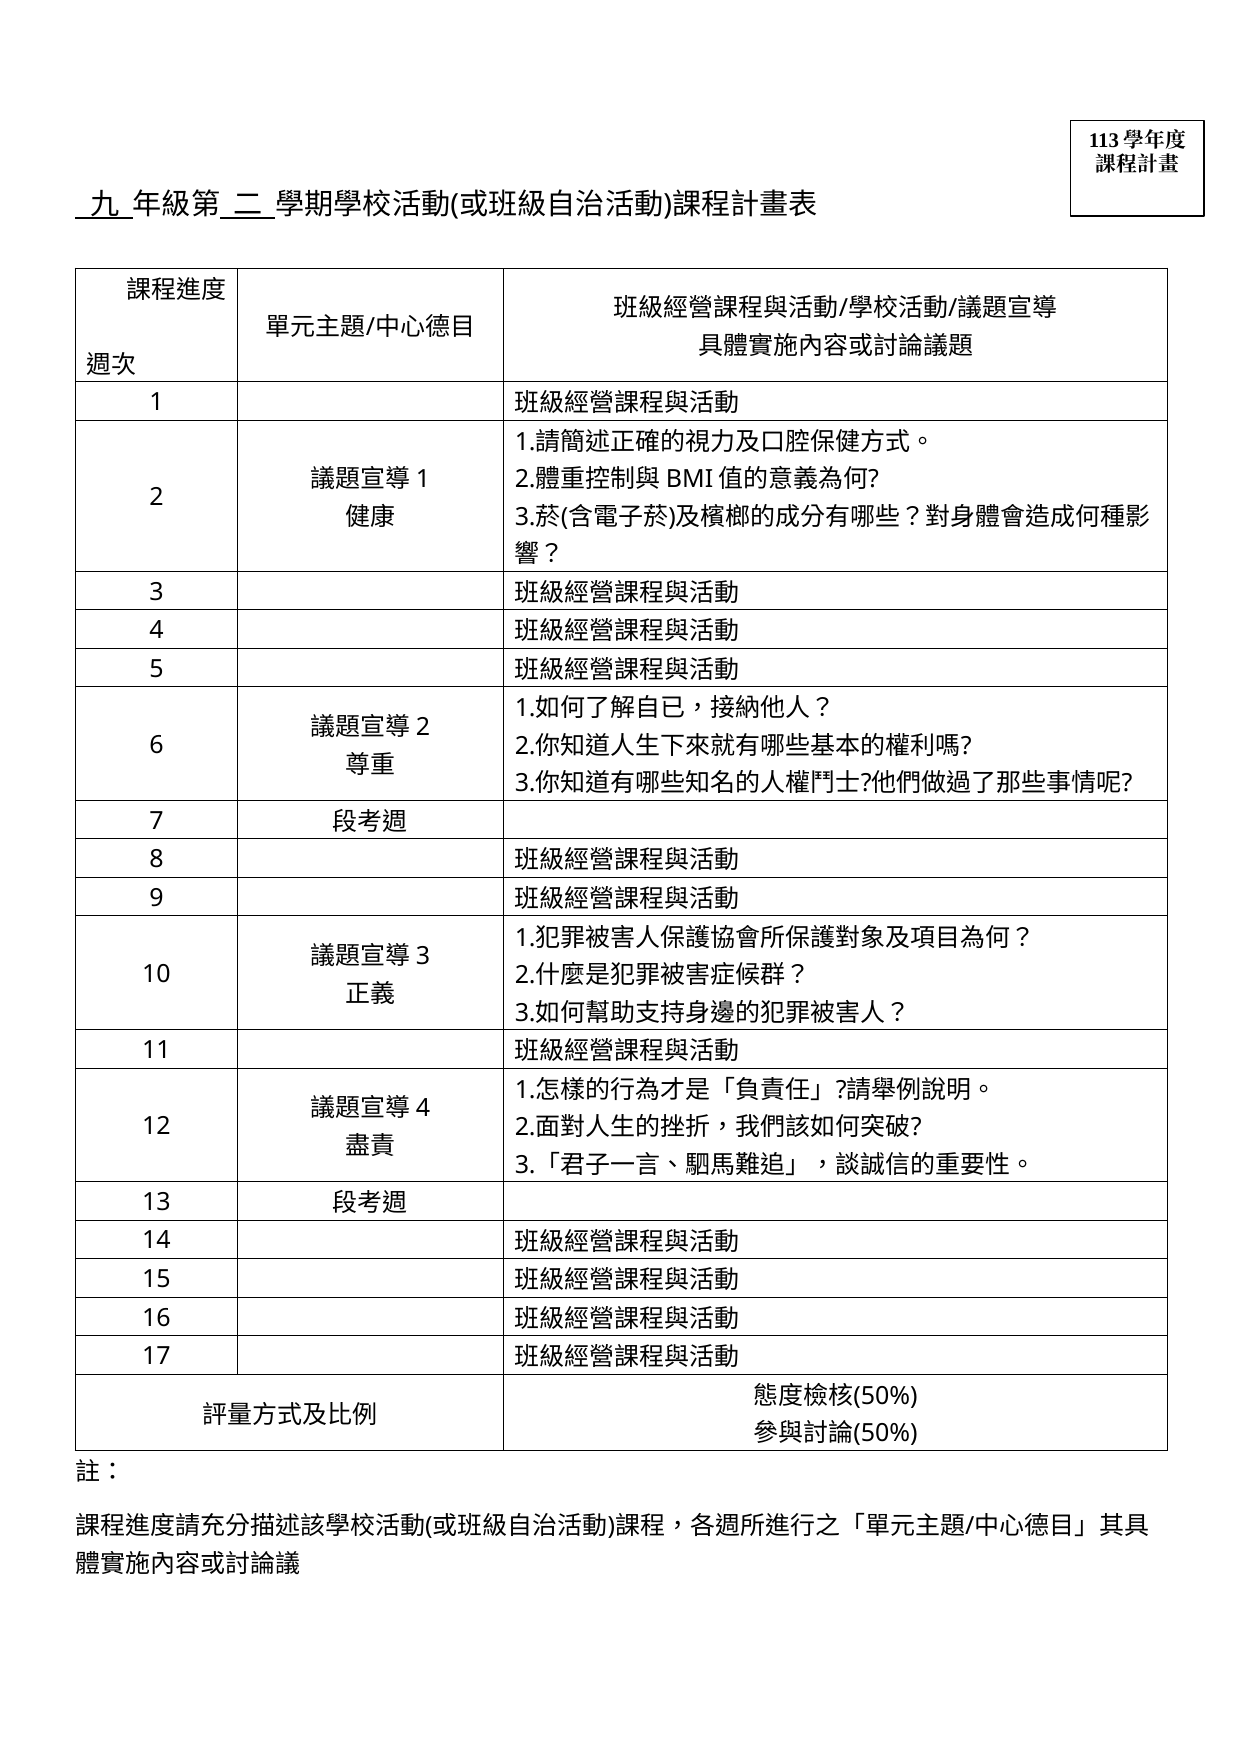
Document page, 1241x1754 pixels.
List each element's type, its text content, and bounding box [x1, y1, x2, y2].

table_cell 議題宣導1 健康 [238, 421, 503, 571]
table_cell 11 [76, 1030, 237, 1067]
text 課程進度請充分描述該學校活動(或班級自治活動)課程，各週所進行之「單元主題/中心德目」其具體實施內容或討論議 [75, 1505, 1165, 1580]
table_cell [238, 1298, 503, 1335]
table_cell 班級經營課程與活動 [504, 1221, 1167, 1258]
table_cell 6 [76, 687, 237, 800]
table_cell 4 [76, 610, 237, 648]
table_cell 12 [76, 1069, 237, 1181]
table_cell 1.犯罪被害人保護協會所保護對象及項目為何？ 2.什麼是犯罪被害症候群？ 3.如何幫助支持身邊的犯罪被害人？ [504, 916, 1167, 1029]
table_cell [238, 839, 503, 877]
table_cell [238, 649, 503, 686]
table_cell 態度檢核(50%) 參與討論(50%) [504, 1375, 1167, 1450]
table_cell 評量方式及比例 [76, 1375, 503, 1450]
table_cell 1.請簡述正確的視力及口腔保健方式。 2.體重控制與BMI值的意義為何? 3.菸(含電子菸)及檳榔的成分有哪些？對身體會造成何種影響？ [504, 421, 1167, 571]
table_cell 2 [76, 421, 237, 571]
table_cell 班級經營課程與活動 [504, 1298, 1167, 1335]
table_cell 段考週 [238, 801, 503, 838]
table_cell 班級經營課程與活動 [504, 1259, 1167, 1297]
table_cell 7 [76, 801, 237, 838]
table_cell 15 [76, 1259, 237, 1297]
table_cell 班級經營課程與活動 [504, 382, 1167, 419]
table_cell 1.如何了解自已，接納他人？ 2.你知道人生下來就有哪些基本的權利嗎? 3.你知道有哪些知名的人權鬥士?他們做過了那些事情呢? [504, 687, 1167, 800]
table_cell 17 [76, 1336, 237, 1374]
table_cell [238, 382, 503, 419]
table_cell 議題宣導4 盡責 [238, 1069, 503, 1181]
table_cell 班級經營課程與活動 [504, 1030, 1167, 1067]
table_cell 16 [76, 1298, 237, 1335]
table_cell 班級經營課程與活動 [504, 572, 1167, 609]
table_cell 8 [76, 839, 237, 877]
table_cell 14 [76, 1221, 237, 1258]
table_cell [238, 878, 503, 915]
table_cell 5 [76, 649, 237, 686]
table_cell 議題宣導3 正義 [238, 916, 503, 1029]
table_cell [504, 1182, 1167, 1219]
text 九 年級第 二 學期學校活動(或班級自治活動)課程計畫表 [75, 164, 1165, 239]
table_cell [238, 1030, 503, 1067]
table_header 班級經營課程與活動/學校活動/議題宣導 具體實施內容或討論議題 [504, 269, 1167, 381]
table_cell 班級經營課程與活動 [504, 649, 1167, 686]
table_cell 段考週 [238, 1182, 503, 1219]
table_cell [238, 610, 503, 648]
table_cell 3 [76, 572, 237, 609]
table_cell [238, 1336, 503, 1374]
text 註： [75, 1451, 1165, 1488]
table_header 課程進度 週次 [76, 269, 237, 381]
table_cell 班級經營課程與活動 [504, 1336, 1167, 1374]
table_cell 10 [76, 916, 237, 1029]
table_cell 13 [76, 1182, 237, 1219]
table_cell 1 [76, 382, 237, 419]
table_cell [238, 572, 503, 609]
table_cell 班級經營課程與活動 [504, 878, 1167, 915]
table_header 單元主題/中心德目 [238, 269, 503, 381]
table_cell 班級經營課程與活動 [504, 610, 1167, 648]
table_cell 班級經營課程與活動 [504, 839, 1167, 877]
table_cell [238, 1259, 503, 1297]
table_cell [504, 801, 1167, 838]
table_cell 1.怎樣的行為才是「負責任」?請舉例說明。 2.面對人生的挫折，我們該如何突破? 3.「君子一言、駟馬難追」，談誠信的重要性。 [504, 1069, 1167, 1181]
table_cell 9 [76, 878, 237, 915]
table_cell 議題宣導2 尊重 [238, 687, 503, 800]
table_cell [238, 1221, 503, 1258]
